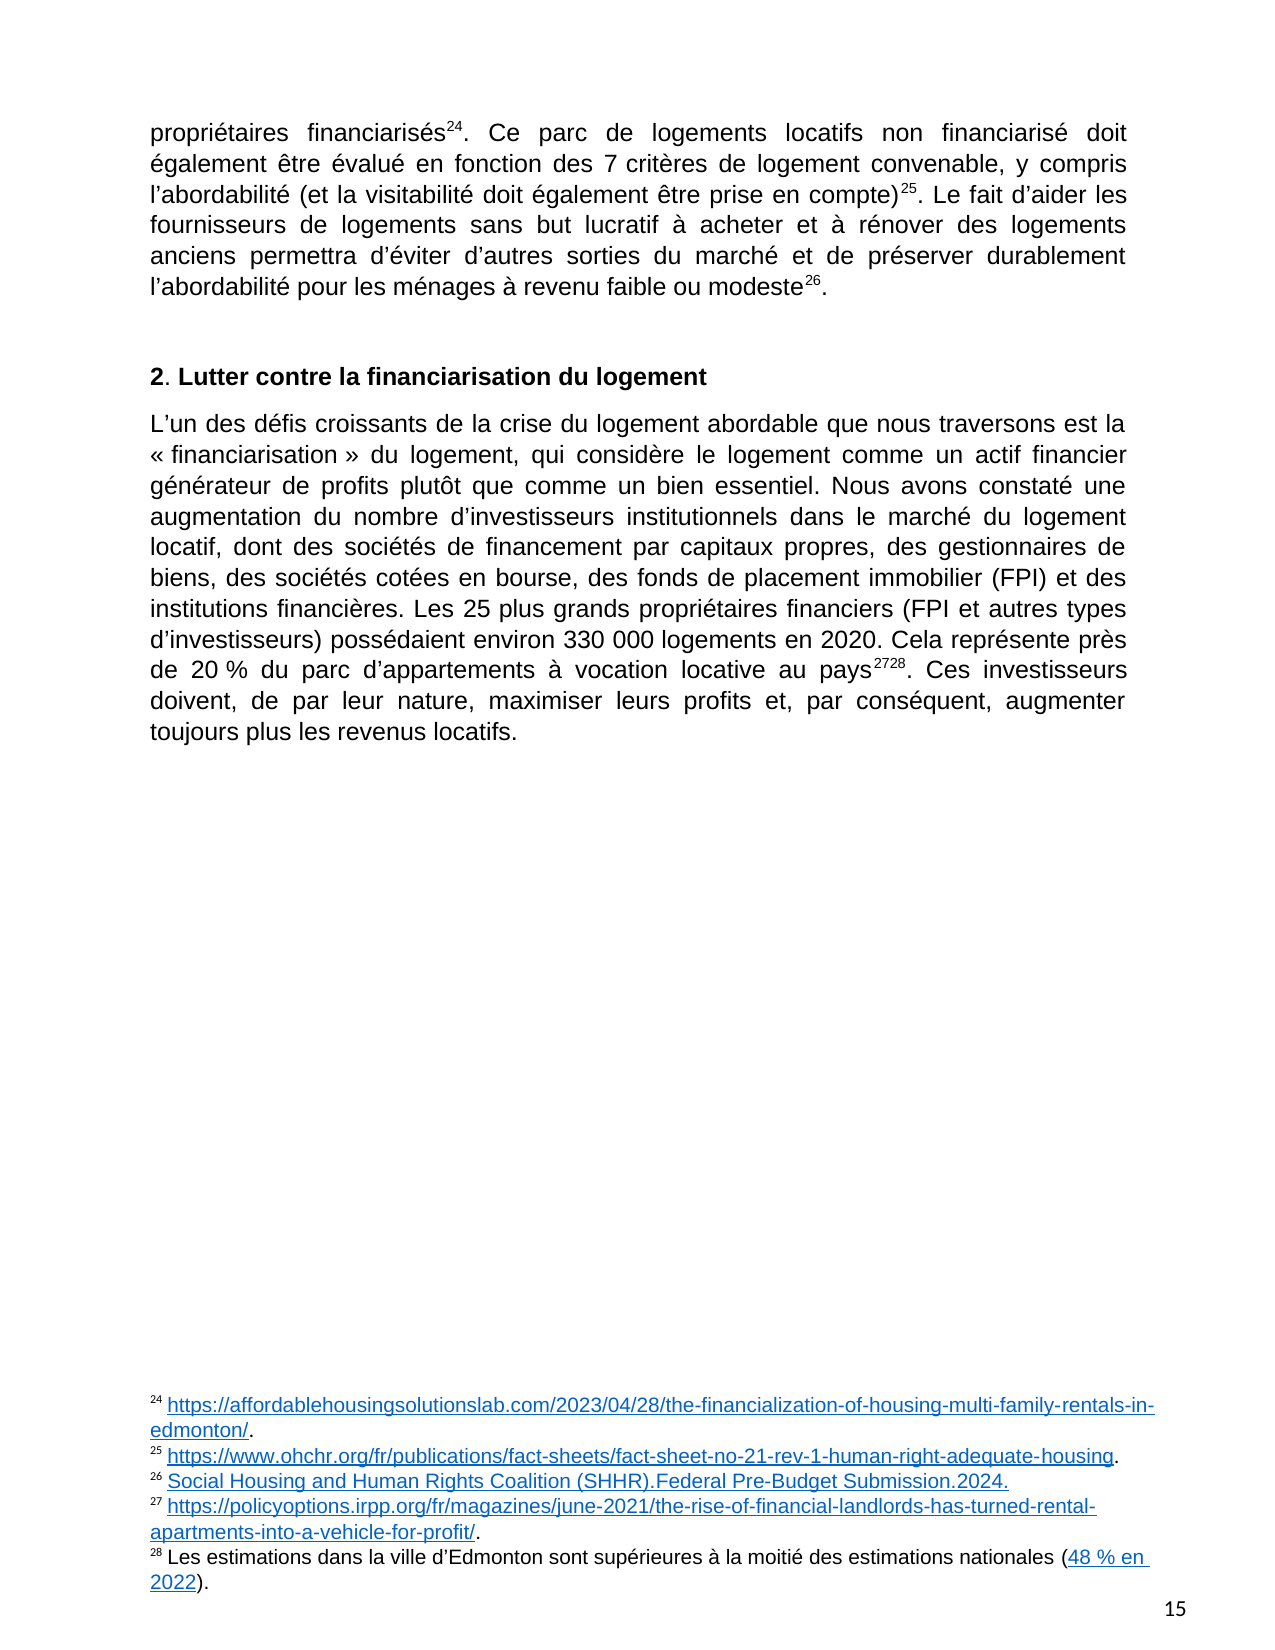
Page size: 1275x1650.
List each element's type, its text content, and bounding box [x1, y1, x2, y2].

text 2. Lutter contre la financiarisation du logement [150, 362, 1188, 391]
text L’un des défis croissants de la crise du logement abordable que nous traversons est la « financiarisation » du logement, qui considère le logement comme un actif financier générateur de profits plutôt que comme un bien essentiel. Nous avons constaté une augmentation du nombre d’investisseurs institutionnels dans le marché du logement locatif, dont des sociétés de financement par capitaux propres, des gestionnaires de biens, des sociétés cotées en bourse, des fonds de placement immobilier (FPI) et des institutions financières. Les 25 plus grands propriétaires financiers (FPI et autres types d’investisseurs) possédaient environ 330 000 logements en 2020. Cela représente près de 20 % du parc d’appartements à vocation locative au pays. Ces investisseurs doivent, de par leur nature, maximiser leurs profits et, par conséquent, augmenter toujours plus les revenus locatifs. [150, 409, 1128, 746]
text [150, 118, 1128, 301]
